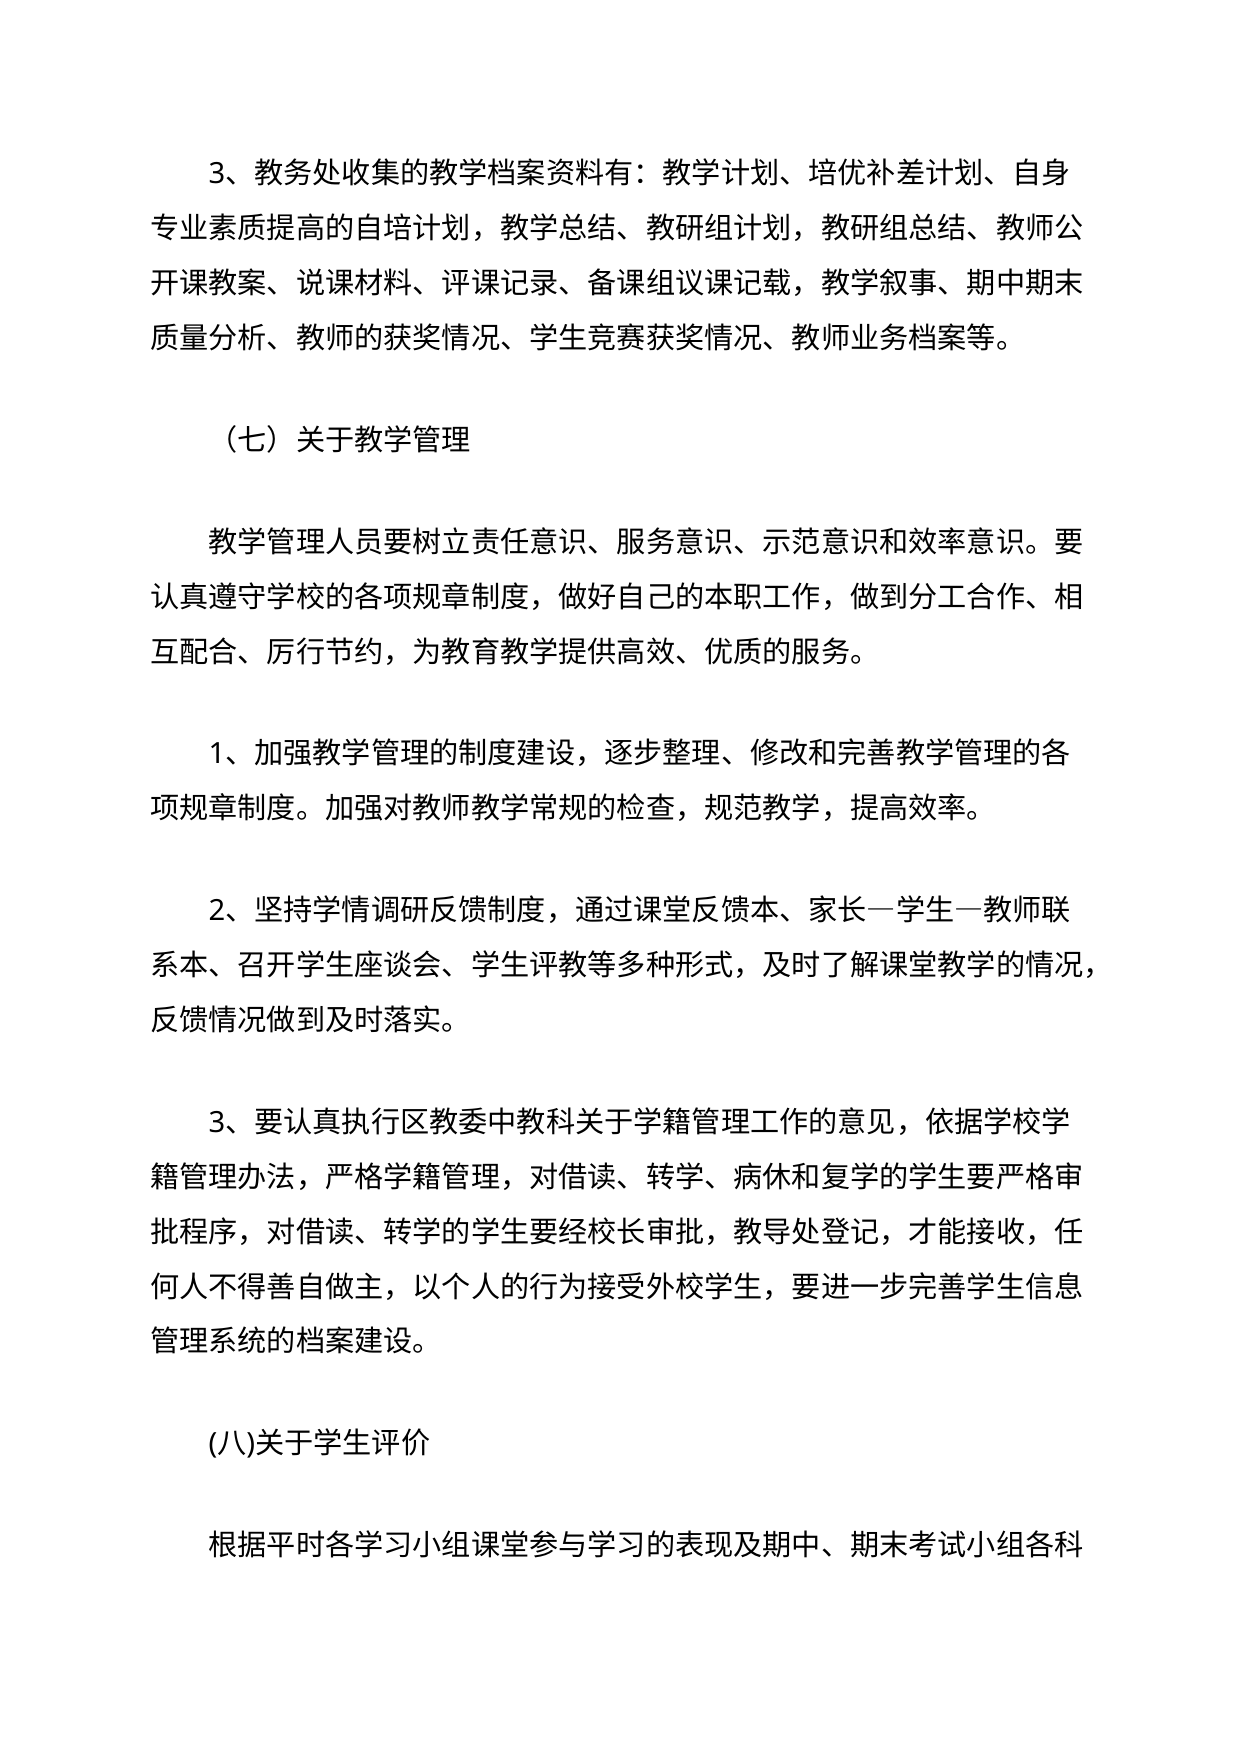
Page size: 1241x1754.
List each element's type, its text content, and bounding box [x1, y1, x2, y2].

text (八)关于学生评价 [150, 1420, 1090, 1462]
text 3、教务处收集的教学档案资料有：教学计划、培优补差计划、自身专业素质提高的自培计划，教学总结、教研组计划，教研组总结、教师公开课教案、说课材料、评课记录、备课组议课记载，教学叙事、期中期末质量分析、教师的获奖情况、学生竞赛获奖情况、教师业务档案等。 [150, 150, 1090, 357]
text 3、要认真执行区教委中教科关于学籍管理工作的意见，依据学校学籍管理办法，严格学籍管理，对借读、转学、病休和复学的学生要严格审批程序，对借读、转学的学生要经校长审批，教导处登记，才能接收，任何人不得善自做主，以个人的行为接受外校学生，要进一步完善学生信息管理系统的档案建设。 [150, 1098, 1090, 1360]
text 1、加强教学管理的制度建设，逐步整理、修改和完善教学管理的各项规章制度。加强对教师教学常规的检查，规范教学，提高效率。 [150, 730, 1090, 827]
text 教学管理人员要树立责任意识、服务意识、示范意识和效率意识。要认真遵守学校的各项规章制度，做好自己的本职工作，做到分工合作、相互配合、厉行节约，为教育教学提供高效、优质的服务。 [150, 518, 1090, 670]
text （七）关于教学管理 [150, 417, 1090, 459]
text 2、坚持学情调研反馈制度，通过课堂反馈本、家长—学生—教师联系本、召开学生座谈会、学生评教等多种形式，及时了解课堂教学的情况，反馈情况做到及时落实。 [150, 887, 1090, 1039]
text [150, 1522, 1090, 1564]
